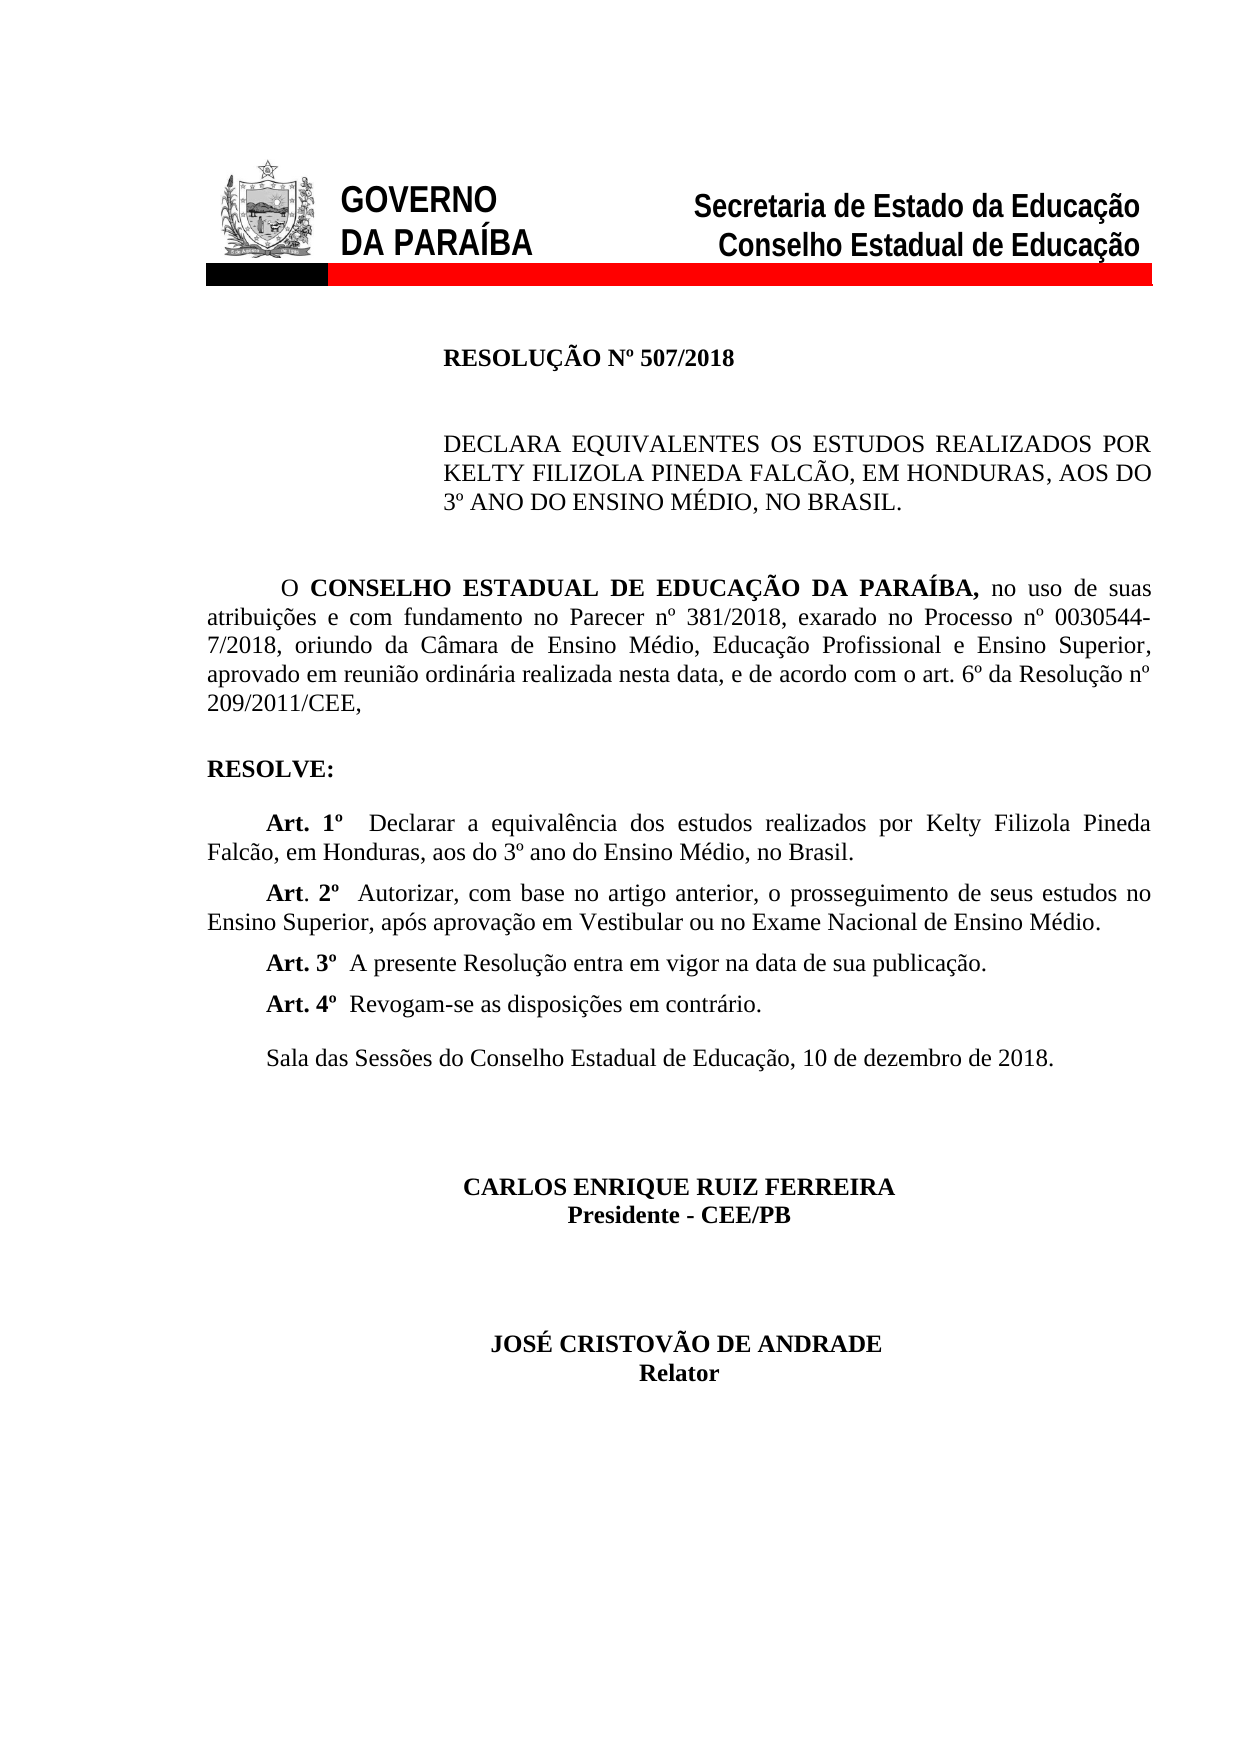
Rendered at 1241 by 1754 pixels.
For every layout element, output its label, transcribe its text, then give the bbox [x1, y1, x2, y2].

table_header GOVERNO DA PARAÍBA [329, 160, 566, 263]
text CARLOS ENRIQUE RUIZ FERREIRA [207, 1172, 1152, 1200]
subtitle JOSÉ CRISTOVÃO DE ANDRADE [192, 1329, 1181, 1358]
table_header [207, 160, 329, 263]
text Art. 3º A presente Resolução entra em vigor na data de sua publicação. [266, 948, 1152, 977]
table_header Secretaria de Estado da Educação Conselho Estadual de Educação [566, 160, 1152, 263]
text O CONSELHO ESTADUAL DE EDUCAÇÃO DA PARAÍBA, no uso de suas atribuições e com fundamento no Parecer nº 381/2018, exarado no Processo nº 0030544-7/2018, oriundo da Câmara de Ensino Médio, Educação Profissional e Ensino Superior, aprovado em reunião ordinária realizada nesta data, e de acordo com o art. 6º da Resolução nº 209/2011/CEE, [207, 573, 1152, 717]
table_cell [208, 265, 328, 284]
text Sala das Sessões do Conselho Estadual de Educação, 10 de dezembro de 2018. [207, 1043, 1152, 1072]
text Relator [207, 1358, 1152, 1387]
text Art. 4º Revogam-se as disposições em contrário. [266, 989, 1152, 1018]
text RESOLUÇÃO Nº 507/2018 [443, 343, 1152, 372]
table_cell [330, 265, 1151, 284]
text DECLARA EQUIVALENTES OS ESTUDOS REALIZADOS POR KELTY FILIZOLA PINEDA FALCÃO, EM HONDURAS, AOS DO 3º ANO DO ENSINO MÉDIO, NO BRASIL. [443, 429, 1152, 515]
text Art. 2º Autorizar, com base no artigo anterior, o prosseguimento de seus estudos no Ensino Superior, após aprovação em Vestibular ou no Exame Nacional de Ensino Médio. [207, 878, 1152, 935]
text Art. 1º Declarar a equivalência dos estudos realizados por Kelty Filizola Pineda Falcão, em Honduras, aos do 3º ano do Ensino Médio, no Brasil. [207, 808, 1152, 865]
text Presidente - CEE/PB [207, 1200, 1152, 1229]
text RESOLVE: [207, 754, 1152, 783]
picture [220, 159, 316, 258]
